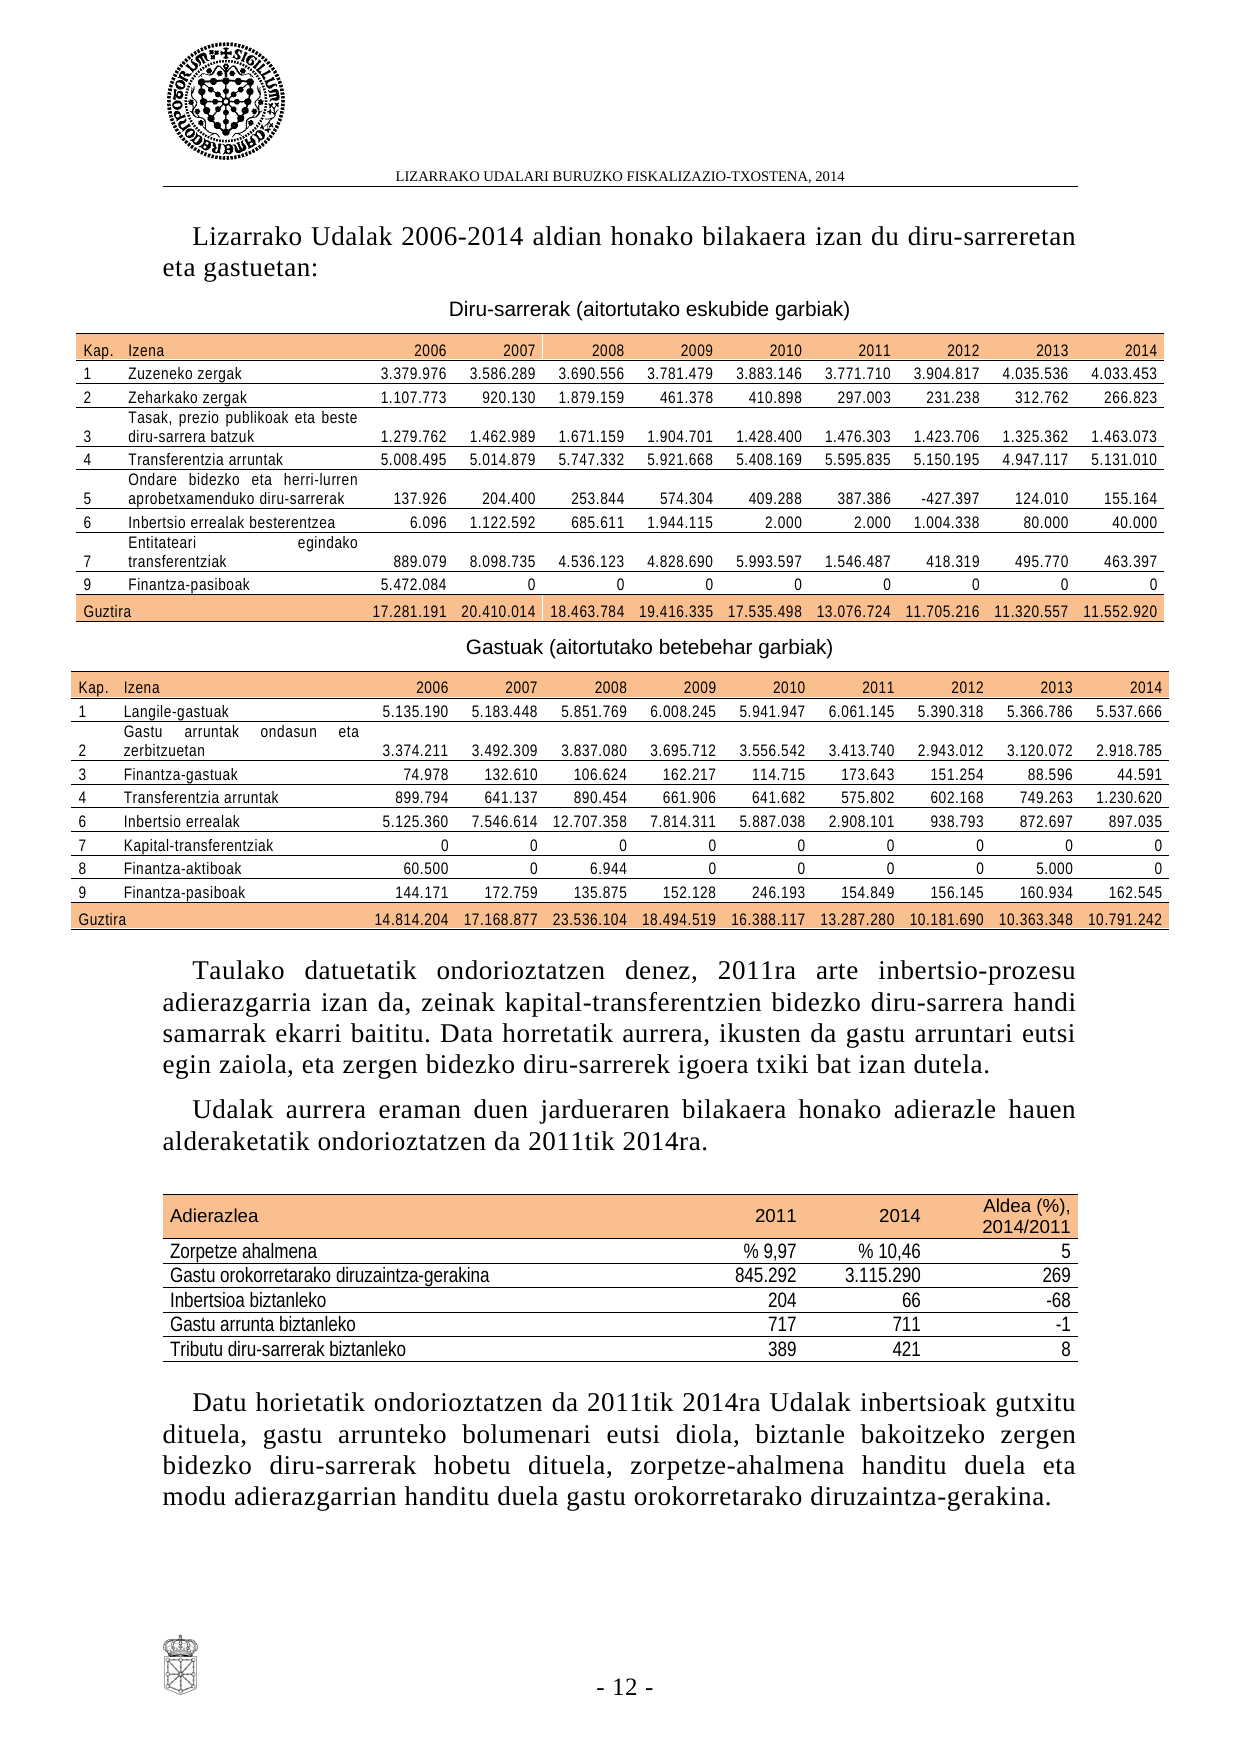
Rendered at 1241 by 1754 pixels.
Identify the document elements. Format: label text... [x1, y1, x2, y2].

table_cell 461.378 [631, 384, 720, 407]
table_cell 845.292 [679, 1264, 804, 1287]
table_cell 3.883.146 [720, 361, 809, 383]
table_header Aldea (%), 2014/2011 [928, 1195, 1078, 1238]
table_header Izena [116, 672, 366, 697]
table_cell -68 [928, 1288, 1078, 1312]
table_cell 574.304 [631, 470, 720, 508]
table_cell 889.079 [365, 533, 454, 571]
table_cell 0 [901, 832, 991, 854]
table_cell 114.715 [723, 761, 812, 784]
text Taulako datuetatik ondorioztatzen denez, 2011ra arte inbertsio-prozesu adierazgarria izan da, zeinak kapital-transferentzien bidezko diru-sarrera handi samarrak ekarri baititu. Data horretatik aurrera, ikusten da gastu arruntari eutsi egin zaiola, eta zergen bidezko diru-sarrerek igoera txiki bat izan dutela. [162, 954, 1078, 1079]
table_cell Inbertsioa biztanleko [163, 1288, 679, 1312]
table_cell 204.400 [454, 470, 542, 508]
table_cell 1.671.159 [543, 408, 631, 446]
table_cell 5.993.597 [720, 533, 809, 571]
table_cell 160.934 [991, 879, 1080, 902]
table_cell 23.536.104 [545, 903, 634, 928]
picture [162, 1634, 199, 1696]
table_cell 137.926 [365, 470, 454, 508]
table_cell 5.537.666 [1080, 699, 1169, 721]
table_cell 3.556.542 [723, 722, 812, 760]
table_cell 297.003 [809, 384, 898, 407]
table_header 2011 [812, 672, 901, 697]
table_cell 11.320.557 [987, 595, 1075, 621]
table_cell 1.463.073 [1075, 408, 1164, 446]
table_cell % 9,97 [679, 1239, 804, 1263]
table_cell 389 [679, 1337, 804, 1361]
table_cell 106.624 [545, 761, 634, 784]
table_cell 3.586.289 [454, 361, 542, 383]
table_cell 266.823 [1075, 384, 1164, 407]
table_cell 3.904.817 [898, 361, 987, 383]
table_cell 17.535.498 [720, 595, 809, 621]
table_header 2014 [1075, 334, 1164, 359]
table_cell 253.844 [543, 470, 631, 508]
table_cell 60.500 [366, 856, 456, 878]
table_cell 5.472.084 [365, 572, 454, 594]
table_cell 2 [71, 722, 116, 760]
table_header 2010 [720, 334, 809, 359]
table_cell 0 [812, 832, 901, 854]
table_cell Inbertsio errealak besterentzea [121, 509, 365, 532]
table_cell 4.828.690 [631, 533, 720, 571]
table_cell 154.849 [812, 879, 901, 902]
table_cell 19.416.335 [631, 595, 720, 621]
table_cell 0 [991, 832, 1080, 854]
table_cell 8 [928, 1337, 1078, 1361]
table_header 2013 [987, 334, 1075, 359]
table_cell 0 [454, 572, 542, 594]
table_header 2007 [454, 334, 542, 359]
table_cell 1.423.706 [898, 408, 987, 446]
table_cell 17.281.191 [365, 595, 454, 621]
table_cell 0 [723, 856, 812, 878]
table_cell 6.008.245 [634, 699, 723, 721]
table_cell 4 [71, 785, 116, 807]
table_cell Kapital-transferentziak [116, 832, 366, 854]
table_cell 1.462.989 [454, 408, 542, 446]
table_cell -1 [928, 1313, 1078, 1336]
table_cell 421 [804, 1337, 928, 1361]
table_cell 0 [901, 856, 991, 878]
table_cell 80.000 [987, 509, 1075, 532]
table_header Adierazlea [163, 1195, 679, 1238]
table_cell 8.098.735 [454, 533, 542, 571]
table_cell Tasak, prezio publikoak eta beste diru-sarrera batzuk [121, 408, 365, 446]
table_cell 410.898 [720, 384, 809, 407]
table_cell 17.168.877 [456, 903, 545, 928]
table_cell 13.076.724 [809, 595, 898, 621]
table_cell 3.837.080 [545, 722, 634, 760]
table_cell 0 [1075, 572, 1164, 594]
table_cell 3.413.740 [812, 722, 901, 760]
table_cell 6 [76, 509, 121, 532]
table_header 2008 [543, 334, 631, 359]
table_cell Finantza-pasiboak [121, 572, 365, 594]
table_cell 10.791.242 [1080, 903, 1169, 928]
text Udalak aurrera eraman duen jardueraren bilakaera honako adierazle hauen alderaketatik ondorioztatzen da 2011tik 2014ra. [162, 1094, 1078, 1156]
table_cell 5.851.769 [545, 699, 634, 721]
table_cell 711 [804, 1313, 928, 1336]
table_cell 5.390.318 [901, 699, 991, 721]
table_cell 920.130 [454, 384, 542, 407]
table_cell 1 [71, 699, 116, 721]
table_cell 5 [76, 470, 121, 508]
table_cell 9 [76, 572, 121, 594]
table_cell % 10,46 [804, 1239, 928, 1263]
table_header 2013 [991, 672, 1080, 697]
table_cell Transferentzia arruntak [116, 785, 366, 807]
table_cell 152.128 [634, 879, 723, 902]
table_cell 749.263 [991, 785, 1080, 807]
table_cell 44.591 [1080, 761, 1169, 784]
table_cell 132.610 [456, 761, 545, 784]
table_cell 463.397 [1075, 533, 1164, 571]
table_header 2008 [545, 672, 634, 697]
table_cell 16.388.117 [723, 903, 812, 928]
table_cell 4.033.453 [1075, 361, 1164, 383]
table_cell 0 [545, 832, 634, 854]
table_cell 135.875 [545, 879, 634, 902]
table_cell 5.408.169 [720, 447, 809, 469]
table_cell 7 [76, 533, 121, 571]
table_header 2006 [366, 672, 456, 697]
table_cell Guztira [71, 903, 366, 928]
table_cell 890.454 [545, 785, 634, 807]
table_cell 0 [812, 856, 901, 878]
table_cell 4.947.117 [987, 447, 1075, 469]
table_cell 66 [804, 1288, 928, 1312]
table_cell 5.183.448 [456, 699, 545, 721]
table_cell 5.921.668 [631, 447, 720, 469]
table_cell 2.908.101 [812, 808, 901, 831]
table_cell Gastu arrunta biztanleko [163, 1313, 679, 1336]
table_cell 3 [76, 408, 121, 446]
table_cell 18.463.784 [543, 595, 631, 621]
table_cell 7 [71, 832, 116, 854]
table_cell 5.366.786 [991, 699, 1080, 721]
table_cell 938.793 [901, 808, 991, 831]
text Gastuak (aitortutako betebehar garbiak) [162, 634, 1078, 658]
table_header 2014 [1080, 672, 1169, 697]
table_cell 1.004.338 [898, 509, 987, 532]
table_cell 0 [809, 572, 898, 594]
table_cell 717 [679, 1313, 804, 1336]
table_cell 12.707.358 [545, 808, 634, 831]
table_cell 20.410.014 [454, 595, 542, 621]
table_cell Gastu arruntak ondasun eta zerbitzuetan [116, 722, 366, 760]
table_cell Zeharkako zergak [121, 384, 365, 407]
table_header 2011 [809, 334, 898, 359]
table_cell Zuzeneko zergak [121, 361, 365, 383]
table_cell Transferentzia arruntak [121, 447, 365, 469]
table_cell 5 [928, 1239, 1078, 1263]
table_cell 11.552.920 [1075, 595, 1164, 621]
table_cell 0 [723, 832, 812, 854]
table_cell 40.000 [1075, 509, 1164, 532]
table_cell 575.802 [812, 785, 901, 807]
table_cell 144.171 [366, 879, 456, 902]
table_cell 5.150.195 [898, 447, 987, 469]
table_cell 5.941.947 [723, 699, 812, 721]
table_cell 0 [456, 832, 545, 854]
table_cell 3.771.710 [809, 361, 898, 383]
table_cell 641.682 [723, 785, 812, 807]
table_cell Guztira [76, 595, 365, 621]
table_cell 495.770 [987, 533, 1075, 571]
table_header 2012 [901, 672, 991, 697]
table_cell 1.230.620 [1080, 785, 1169, 807]
table_cell 5.000 [991, 856, 1080, 878]
table_header Kap. [71, 672, 116, 697]
table_cell 1.107.773 [365, 384, 454, 407]
table_cell 3.690.556 [543, 361, 631, 383]
table_cell 156.145 [901, 879, 991, 902]
table_cell Finantza-aktiboak [116, 856, 366, 878]
table_cell 872.697 [991, 808, 1080, 831]
table_cell 7.546.614 [456, 808, 545, 831]
table_cell 3.115.290 [804, 1264, 928, 1287]
table_cell 897.035 [1080, 808, 1169, 831]
table_cell 6.944 [545, 856, 634, 878]
text Lizarrako Udalak 2006-2014 aldian honako bilakaera izan du diru-sarreretan eta gastuetan: [162, 220, 1078, 282]
table_cell 409.288 [720, 470, 809, 508]
table_cell 3.695.712 [634, 722, 723, 760]
table_cell 269 [928, 1264, 1078, 1287]
table_cell 3.379.976 [365, 361, 454, 383]
text Diru-sarrerak (aitortutako eskubide garbiak) [162, 297, 1078, 321]
table_cell 5.014.879 [454, 447, 542, 469]
table_cell 10.363.348 [991, 903, 1080, 928]
table_cell 1.428.400 [720, 408, 809, 446]
table_cell 2.918.785 [1080, 722, 1169, 760]
table_header 2009 [631, 334, 720, 359]
table_cell 3.120.072 [991, 722, 1080, 760]
table_cell 11.705.216 [898, 595, 987, 621]
table_cell 6.061.145 [812, 699, 901, 721]
table_cell 0 [1080, 832, 1169, 854]
table_cell 162.217 [634, 761, 723, 784]
table_cell 661.906 [634, 785, 723, 807]
table_cell 1.546.487 [809, 533, 898, 571]
table_cell 18.494.519 [634, 903, 723, 928]
table_cell 4.536.123 [543, 533, 631, 571]
table_cell 204 [679, 1288, 804, 1312]
table_cell 5.008.495 [365, 447, 454, 469]
table_cell 387.386 [809, 470, 898, 508]
table_cell 1.879.159 [543, 384, 631, 407]
table_cell 899.794 [366, 785, 456, 807]
table_cell 172.759 [456, 879, 545, 902]
table_cell Inbertsio errealak [116, 808, 366, 831]
table_cell 8 [71, 856, 116, 878]
table_cell 0 [456, 856, 545, 878]
table_header 2007 [456, 672, 545, 697]
table_cell 4 [76, 447, 121, 469]
table_header 2011 [679, 1195, 804, 1238]
table_cell 5.125.360 [366, 808, 456, 831]
table_cell 1.944.115 [631, 509, 720, 532]
table_header 2014 [804, 1195, 928, 1238]
table_cell 0 [720, 572, 809, 594]
table_header 2009 [634, 672, 723, 697]
table_cell 3.781.479 [631, 361, 720, 383]
table_cell 9 [71, 879, 116, 902]
text Datu horietatik ondorioztatzen da 2011tik 2014ra Udalak inbertsioak gutxitu dituela, gastu arrunteko bolumenari eutsi diola, biztanle bakoitzeko zergen bidezko diru-sarrerak hobetu dituela, zorpetze-ahalmena handitu duela eta modu adierazgarrian handitu duela gastu orokorretarako diruzaintza-gerakina. [162, 1387, 1078, 1511]
table_header 2010 [723, 672, 812, 697]
table_cell 1.904.701 [631, 408, 720, 446]
table_cell 5.595.835 [809, 447, 898, 469]
table_header 2006 [365, 334, 454, 359]
table_cell 5.131.010 [1075, 447, 1164, 469]
table_cell Finantza-gastuak [116, 761, 366, 784]
table_cell Gastu orokorretarako diruzaintza-gerakina [163, 1264, 679, 1287]
table_cell 0 [898, 572, 987, 594]
table_cell Ondare bidezko eta herri-lurren aprobetxamenduko diru-sarrerak [121, 470, 365, 508]
table_cell 3.492.309 [456, 722, 545, 760]
table_cell 74.978 [366, 761, 456, 784]
table_cell 0 [543, 572, 631, 594]
table_cell 0 [1080, 856, 1169, 878]
table_cell 7.814.311 [634, 808, 723, 831]
table_cell 173.643 [812, 761, 901, 784]
table_cell 0 [634, 856, 723, 878]
table_cell 246.193 [723, 879, 812, 902]
table_cell 2.943.012 [901, 722, 991, 760]
table_cell 5.135.190 [366, 699, 456, 721]
table_cell 6.096 [365, 509, 454, 532]
table_header Izena [121, 334, 365, 359]
table_cell 685.611 [543, 509, 631, 532]
table_cell Zorpetze ahalmena [163, 1239, 679, 1263]
table_cell 10.181.690 [901, 903, 991, 928]
table_cell 14.814.204 [366, 903, 456, 928]
table_cell 1.122.592 [454, 509, 542, 532]
table_cell 3.374.211 [366, 722, 456, 760]
table_cell 6 [71, 808, 116, 831]
table_cell Tributu diru-sarrerak biztanleko [163, 1337, 679, 1361]
table_cell 5.887.038 [723, 808, 812, 831]
table_cell Finantza-pasiboak [116, 879, 366, 902]
table_cell 312.762 [987, 384, 1075, 407]
table_cell 1 [76, 361, 121, 383]
table_cell 155.164 [1075, 470, 1164, 508]
picture [162, 38, 289, 164]
table_cell 418.319 [898, 533, 987, 571]
table_cell 0 [366, 832, 456, 854]
table_cell 5.747.332 [543, 447, 631, 469]
table_cell 1.279.762 [365, 408, 454, 446]
table_cell 602.168 [901, 785, 991, 807]
table_cell 2.000 [720, 509, 809, 532]
table_cell 151.254 [901, 761, 991, 784]
table_cell 0 [631, 572, 720, 594]
table_cell 641.137 [456, 785, 545, 807]
table_cell 0 [987, 572, 1075, 594]
table_cell 2.000 [809, 509, 898, 532]
table_cell 124.010 [987, 470, 1075, 508]
table_cell 4.035.536 [987, 361, 1075, 383]
table_cell 162.545 [1080, 879, 1169, 902]
table_cell -427.397 [898, 470, 987, 508]
table_cell 3 [71, 761, 116, 784]
table_cell 2 [76, 384, 121, 407]
table_header Kap. [76, 334, 121, 359]
table_cell 231.238 [898, 384, 987, 407]
table_cell Entitateari egindako transferentziak [121, 533, 365, 571]
table_cell 1.325.362 [987, 408, 1075, 446]
table_cell 88.596 [991, 761, 1080, 784]
table_header 2012 [898, 334, 987, 359]
table_cell 0 [634, 832, 723, 854]
table_cell Langile-gastuak [116, 699, 366, 721]
table_cell 13.287.280 [812, 903, 901, 928]
table_cell 1.476.303 [809, 408, 898, 446]
